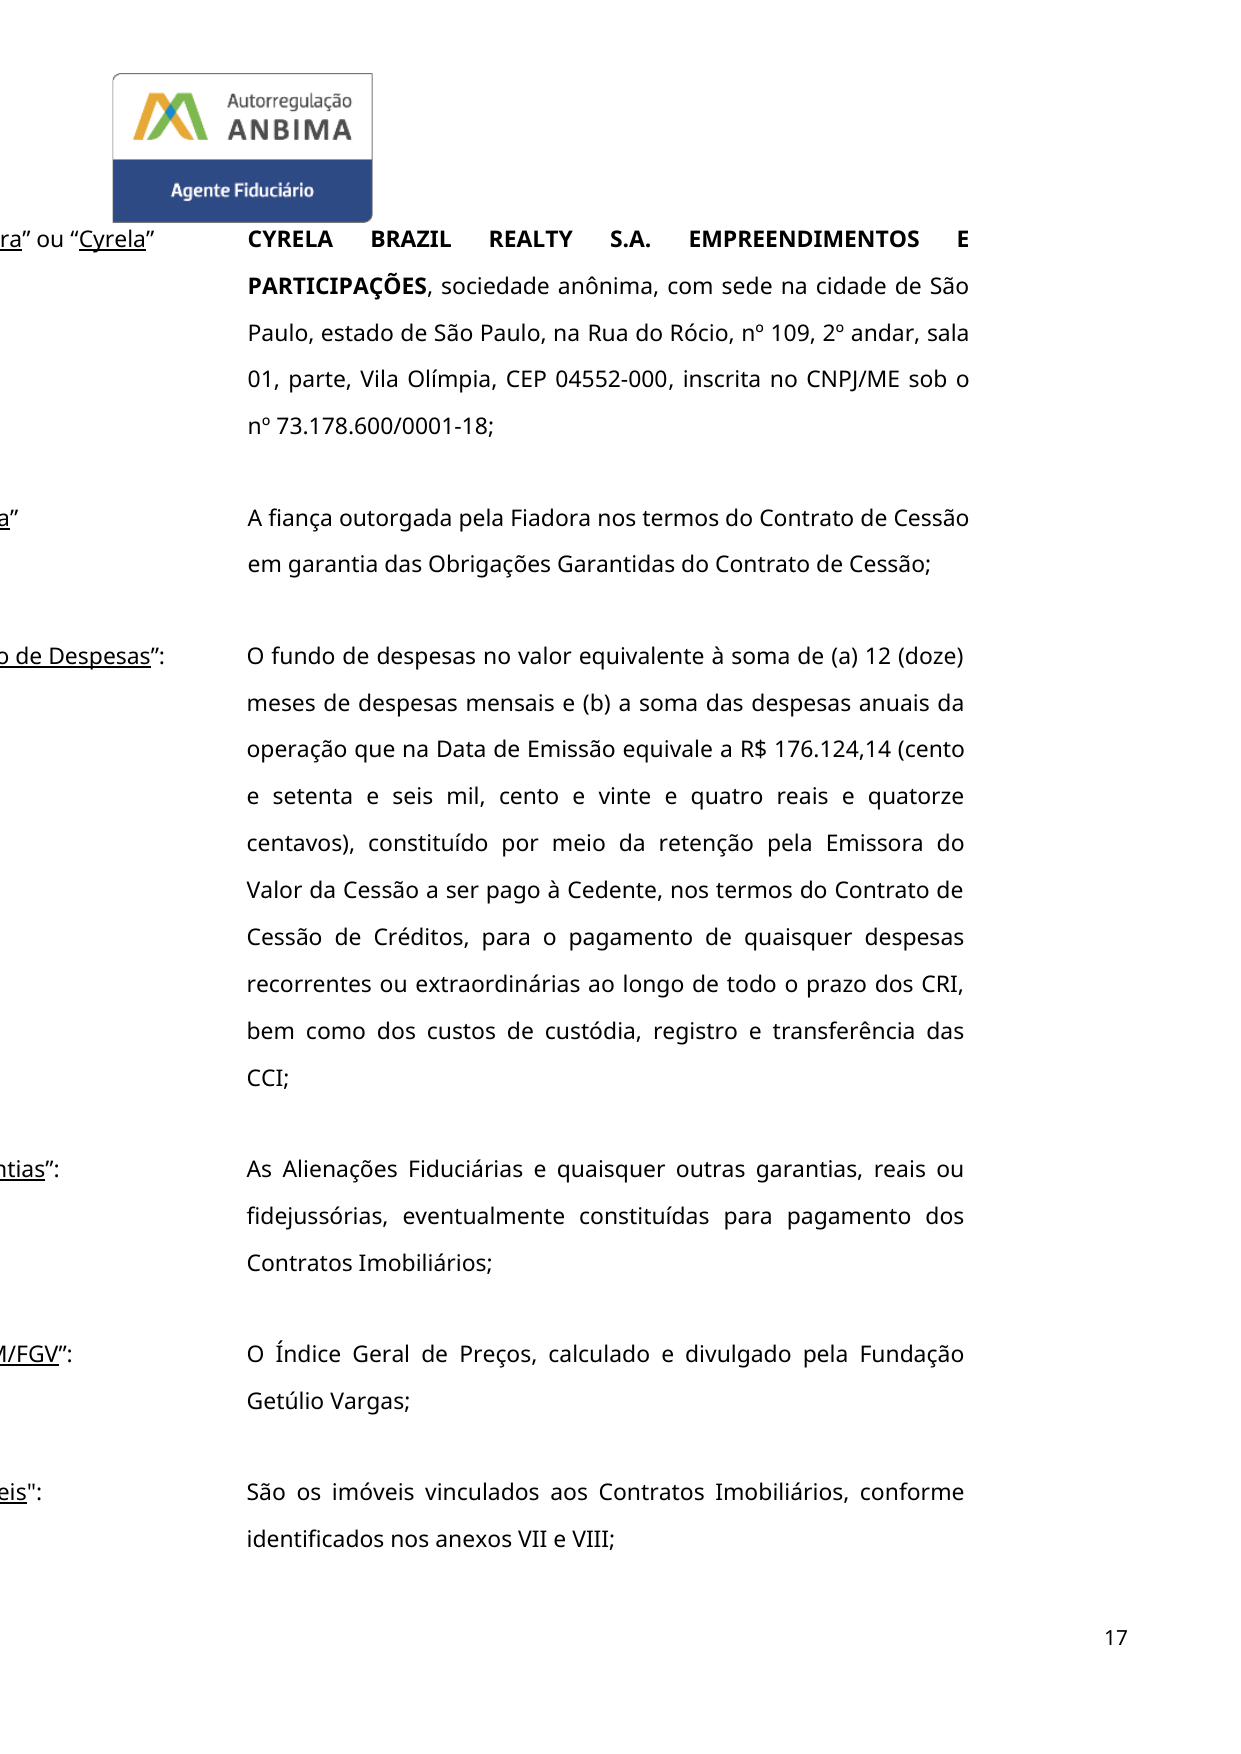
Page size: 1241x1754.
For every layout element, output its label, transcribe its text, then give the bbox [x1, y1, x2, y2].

table_cell A fiança outorgada pela Fiadora nos termos do Contrato de Cessão em garantia das Obrigações Garantidas do Contrato de Cessão; [236, 502, 981, 640]
table_cell O fundo de despesas no valor equivalente à soma de (a) 12 (doze) meses de despesas mensais e (b) a soma das despesas anuais da operação que na Data de Emissão equivale a R$ 176.124,14 (cento e setenta e seis mil, cento e vinte e quatro reais e quatorze centavos), constituído por meio da retenção pela Emissora do Valor da Cessão a ser pago à Cedente, nos termos do Contrato de Cessão de Créditos, para o pagamento de quaisquer despesas recorrentes ou extraordinárias ao longo de todo o prazo dos CRI, bem como dos custos de custódia, registro e transferência das CCI; [235, 640, 976, 1153]
table_cell “Fiança” [0, 502, 236, 640]
table_cell O Índice Geral de Preços, calculado e divulgado pela Fundação Getúlio Vargas; [235, 1338, 976, 1476]
table_cell "Imóveis": [0, 1476, 235, 1568]
table_cell “Fiadora” ou “Cyrela” [0, 223, 236, 502]
table_cell “Garantias”: [0, 1153, 235, 1338]
table_cell As Alienações Fiduciárias e quaisquer outras garantias, reais ou fidejussórias, eventualmente constituídas para pagamento dos Contratos Imobiliários; [235, 1153, 976, 1338]
table_cell CYRELA BRAZIL REALTY S.A. EMPREENDIMENTOS E PARTICIPAÇÕES, sociedade anônima, com sede na cidade de São Paulo, estado de São Paulo, na Rua do Rócio, nº 109, 2º andar, sala 01, parte, Vila Olímpia, CEP 04552-000, inscrita no CNPJ/ME sob o nº 73.178.600/0001-18; [236, 223, 981, 502]
table_cell “Fundo de Despesas”: [0, 640, 235, 1153]
table_cell São os imóveis vinculados aos Contratos Imobiliários, conforme identificados nos anexos VII e VIII; [235, 1476, 976, 1568]
table_cell “IGP-M/FGV”: [0, 1338, 235, 1476]
picture [112, 73, 373, 223]
